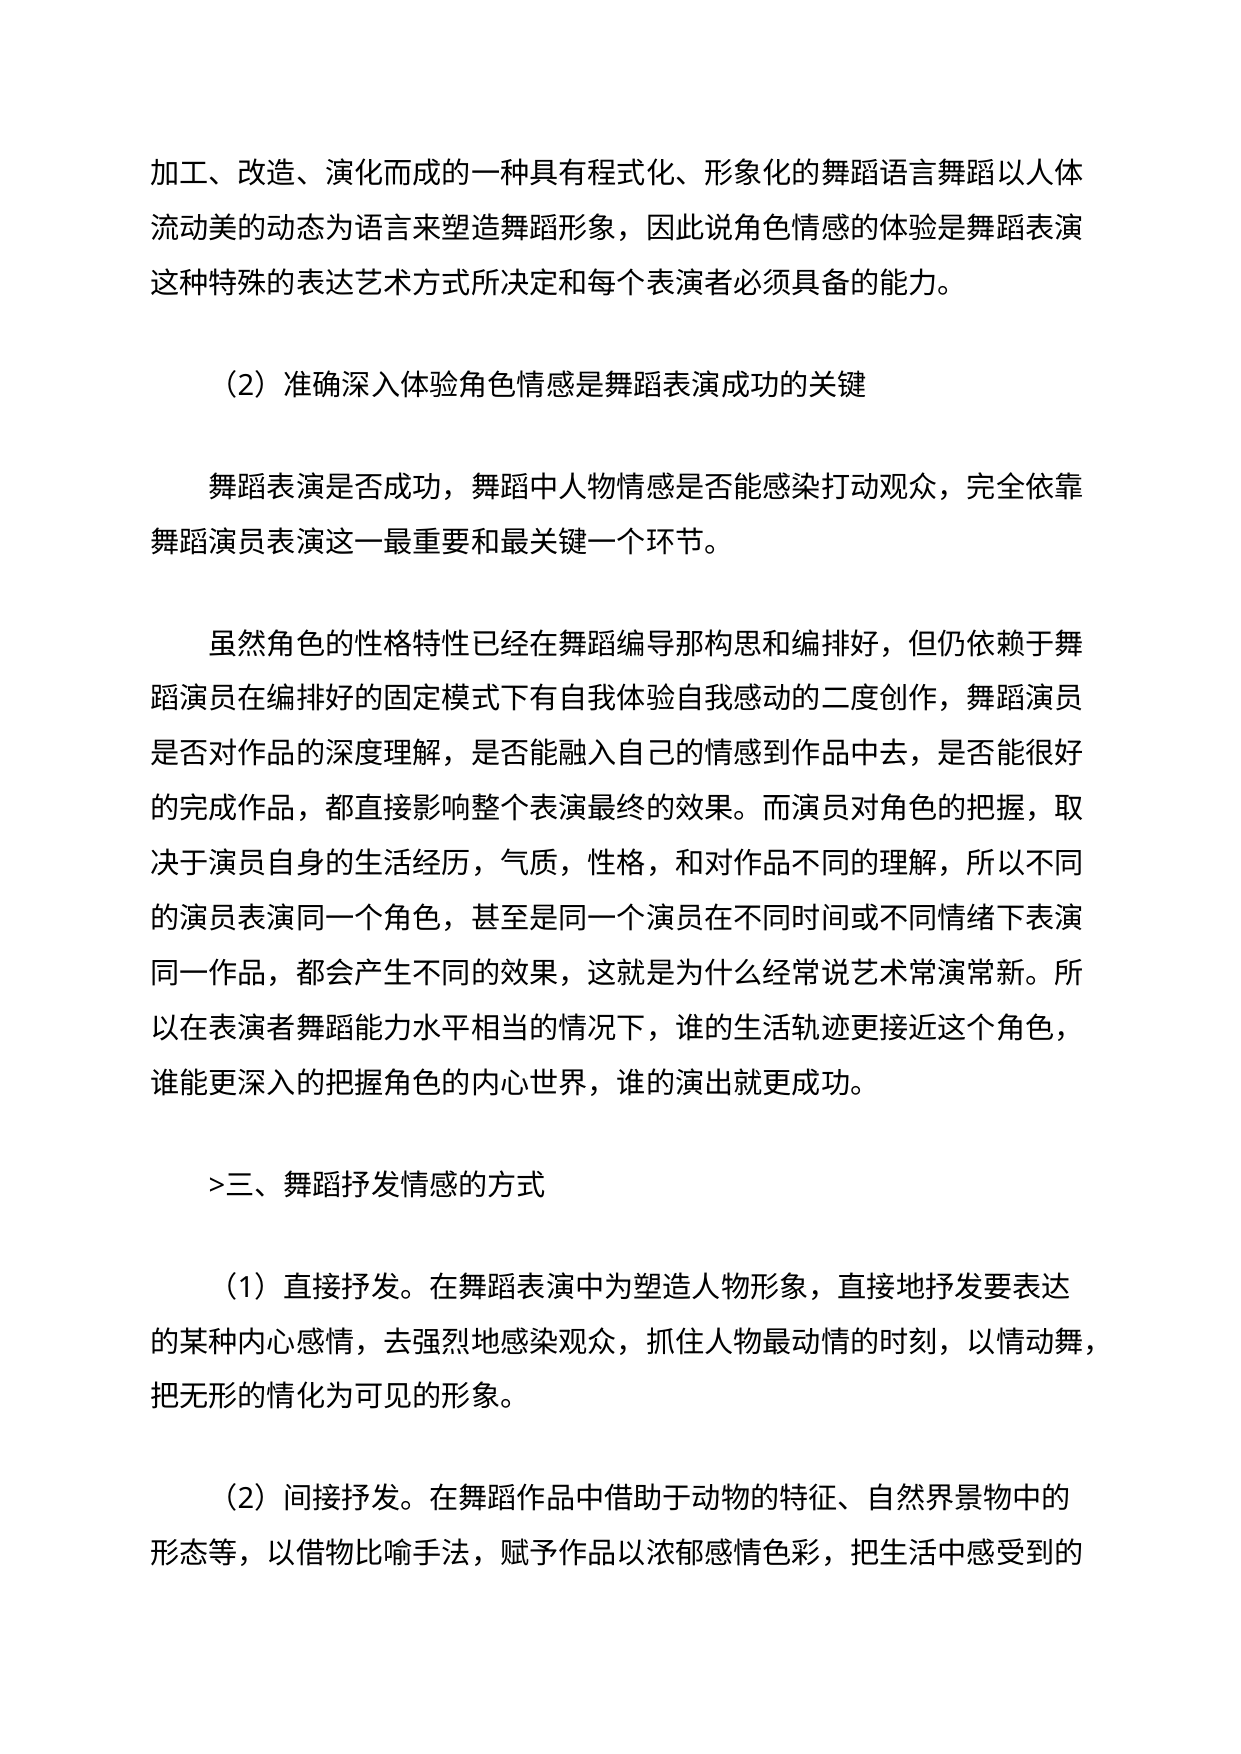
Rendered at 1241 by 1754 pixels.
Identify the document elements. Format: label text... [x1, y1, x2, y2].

text 舞蹈表演是否成功，舞蹈中人物情感是否能感染打动观众，完全依靠舞蹈演员表演这一最重要和最关键一个环节。 [150, 463, 1090, 561]
text >三、舞蹈抒发情感的方式 [150, 1161, 1090, 1203]
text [150, 150, 1090, 302]
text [150, 1475, 1090, 1572]
text 虽然角色的性格特性已经在舞蹈编导那构思和编排好，但仍依赖于舞蹈演员在编排好的固定模式下有自我体验自我感动的二度创作，舞蹈演员是否对作品的深度理解，是否能融入自己的情感到作品中去，是否能很好的完成作品，都直接影响整个表演最终的效果。而演员对角色的把握，取决于演员自身的生活经历，气质，性格，和对作品不同的理解，所以不同的演员表演同一个角色，甚至是同一个演员在不同时间或不同情绪下表演同一作品，都会产生不同的效果，这就是为什么经常说艺术常演常新。所以在表演者舞蹈能力水平相当的情况下，谁的生活轨迹更接近这个角色，谁能更深入的把握角色的内心世界，谁的演出就更成功。 [150, 620, 1090, 1102]
text （2）准确深入体验角色情感是舞蹈表演成功的关键 [150, 362, 1090, 404]
text （1）直接抒发。在舞蹈表演中为塑造人物形象，直接地抒发要表达的某种内心感情，去强烈地感染观众，抓住人物最动情的时刻，以情动舞，把无形的情化为可见的形象。 [150, 1263, 1090, 1415]
